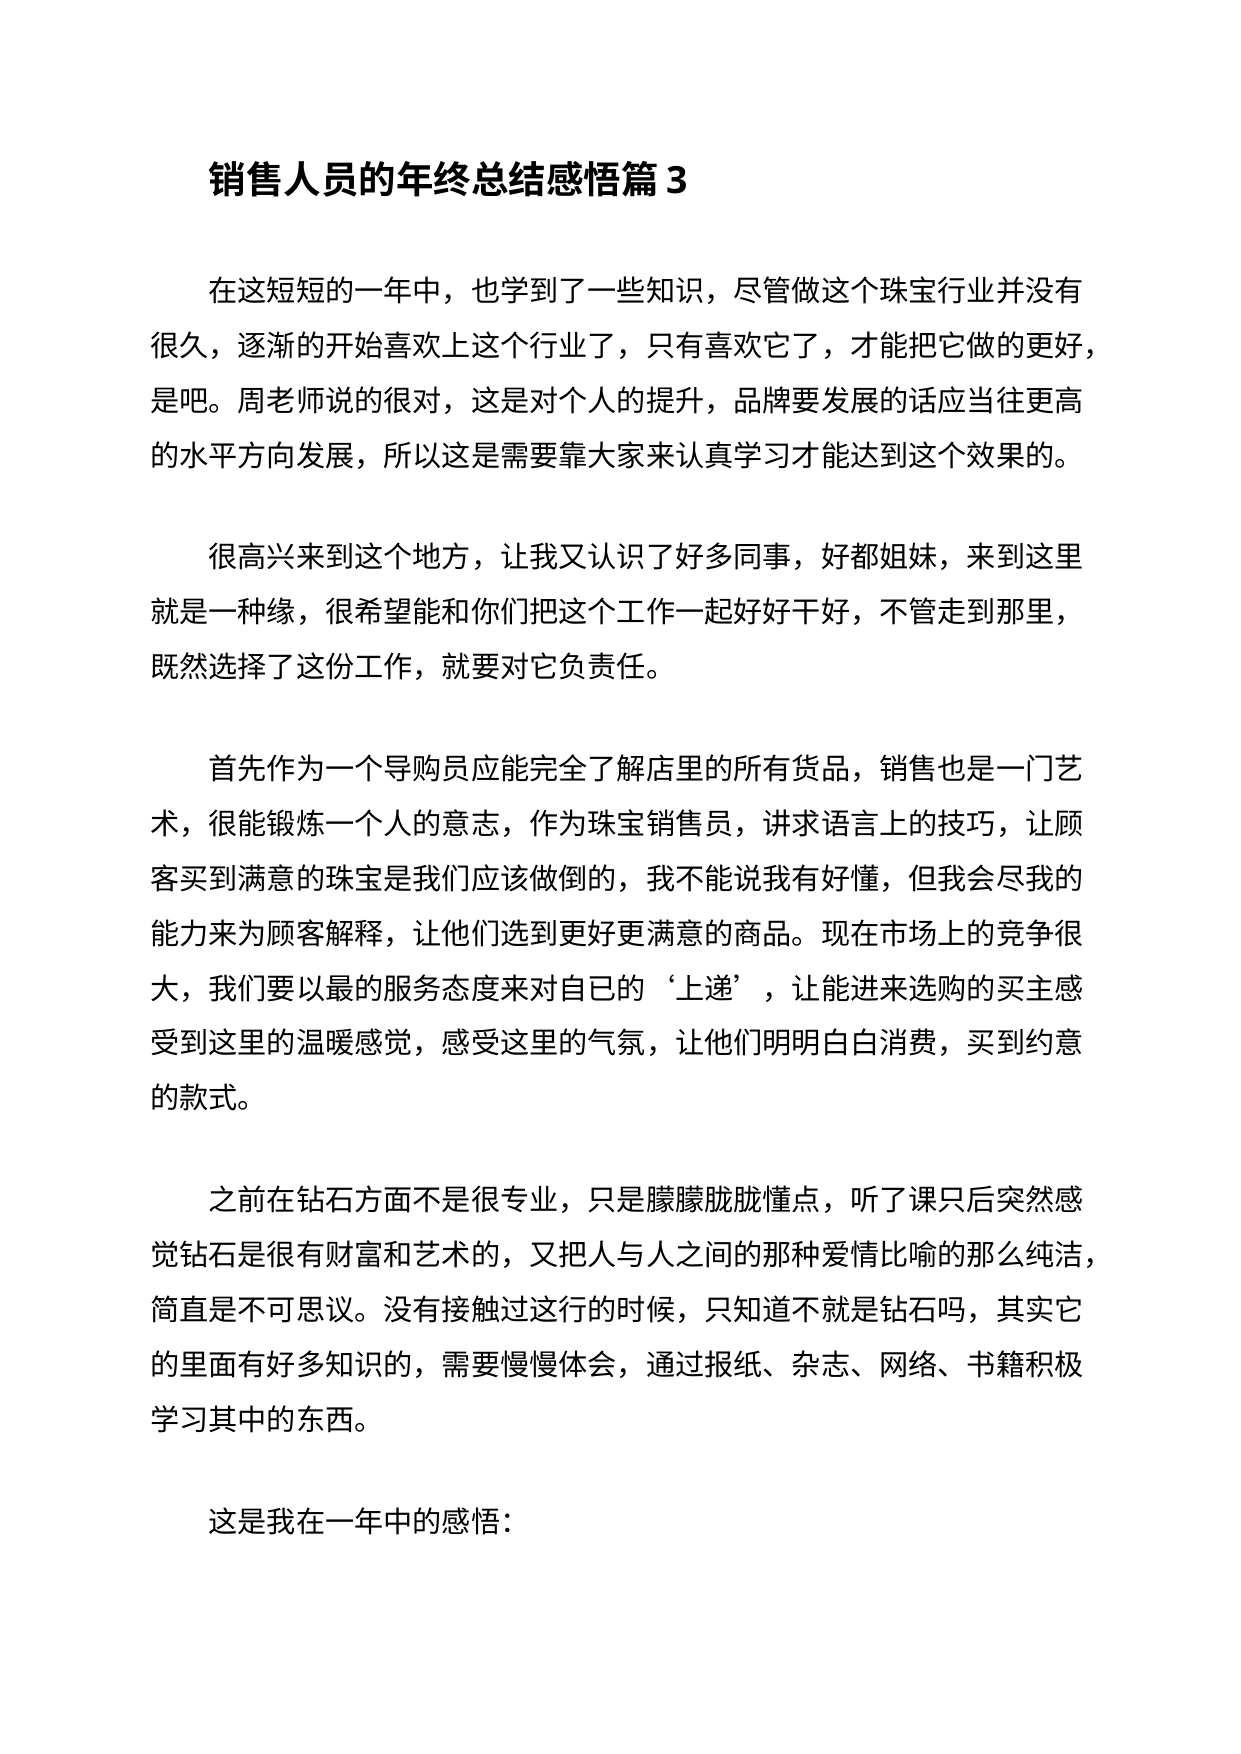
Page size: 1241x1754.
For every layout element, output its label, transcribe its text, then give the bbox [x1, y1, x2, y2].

text 之前在钻石方面不是很专业，只是朦朦胧胧懂点，听了课只后突然感觉钻石是很有财富和艺术的，又把人与人之间的那种爱情比喻的那么纯洁，简直是不可思议。没有接触过这行的时候，只知道不就是钻石吗，其实它的里面有好多知识的，需要慢慢体会，通过报纸、杂志、网络、书籍积极学习其中的东西。 [150, 1177, 1090, 1439]
text 销售人员的年终总结感悟篇3 [150, 150, 1090, 204]
text 在这短短的一年中，也学到了一些知识，尽管做这个珠宝行业并没有很久，逐渐的开始喜欢上这个行业了，只有喜欢它了，才能把它做的更好，是吧。周老师说的很对，这是对个人的提升，品牌要发展的话应当往更高的水平方向发展，所以这是需要靠大家来认真学习才能达到这个效果的。 [150, 268, 1090, 474]
text 很高兴来到这个地方，让我又认识了好多同事，好都姐妹，来到这里就是一种缘，很希望能和你们把这个工作一起好好干好，不管走到那里，既然选择了这份工作，就要对它负责任。 [150, 534, 1090, 686]
text 这是我在一年中的感悟： [150, 1498, 1090, 1540]
text 首先作为一个导购员应能完全了解店里的所有货品，销售也是一门艺术，很能锻炼一个人的意志，作为珠宝销售员，讲求语言上的技巧，让顾客买到满意的珠宝是我们应该做倒的，我不能说我有好懂，但我会尽我的能力来为顾客解释，让他们选到更好更满意的商品。现在市场上的竞争很大，我们要以最的服务态度来对自已的‘上递’，让能进来选购的买主感受到这里的温暖感觉，感受这里的气氛，让他们明明白白消费，买到约意的款式。 [150, 746, 1090, 1117]
